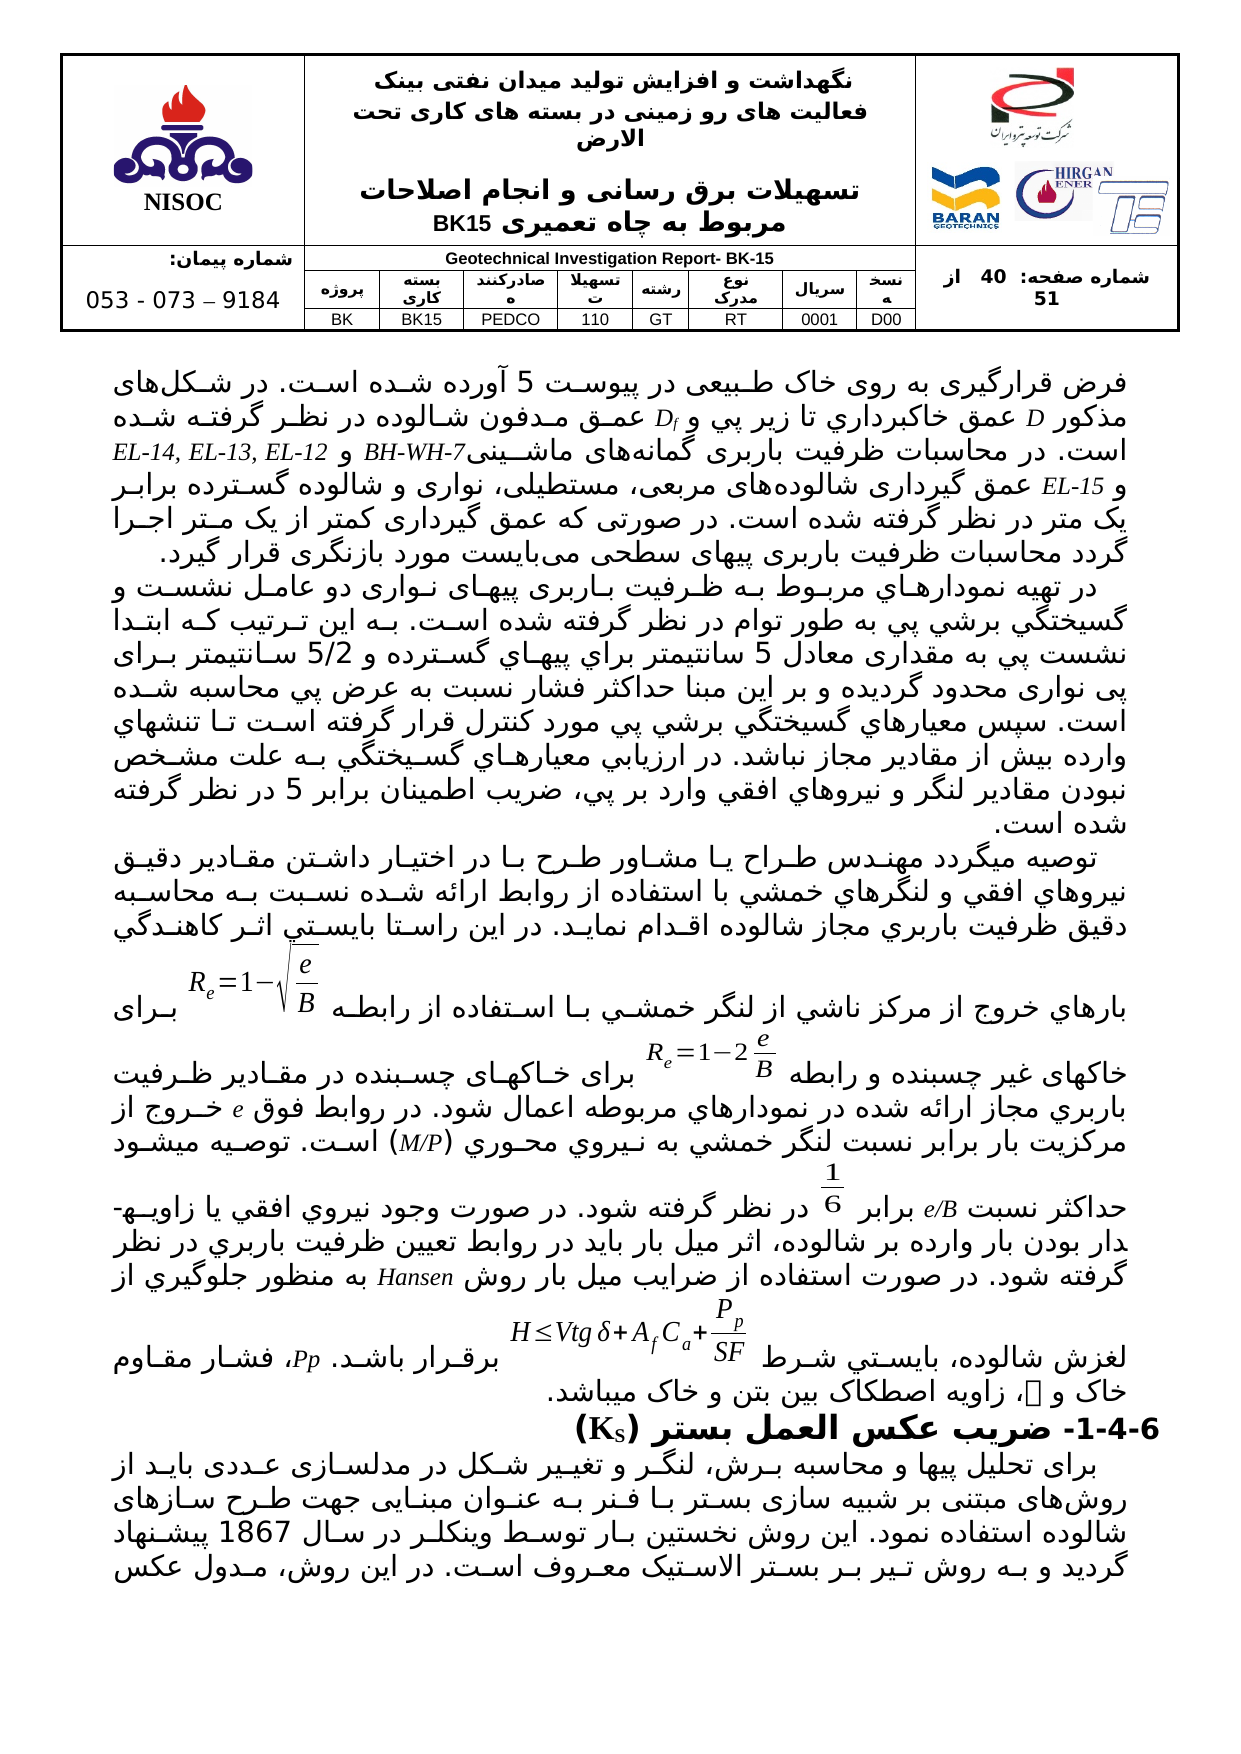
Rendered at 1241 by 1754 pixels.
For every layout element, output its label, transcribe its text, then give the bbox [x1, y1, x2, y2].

subtitle ضریب عکس العمل بستر (KS) [112, 1408, 1053, 1447]
picture [927, 162, 1002, 233]
picture [113, 85, 253, 187]
text توصيه ميگردد مهندس طراح يا مشاور طرح با در اختيار داشتن مقادير دقيق نيروهاي افقي و لنگرهاي خمشي با استفاده از روابط ارائه شده نسبت به محاسبه دقيق ظرفيت باربري مجاز شالوده اقدام نمايد. در اين راستا بايستي اثر کاهندگي بارهاي خروج از مرکز ناشي از لنگر خمشي با استفاده از رابطه برای خاکهای غیر چسبنده و رابطه برای خاکهای چسبنده در مقادير ظرفيت باربري مجاز ارائه شده در نمودارهاي مربوطه اعمال شود. در روابط فوق e خروج از مرکزيت بار برابر نسبت لنگر خمشي به نيروي محوري (M/P) است. توصيه ميشود حداکثر نسبت e/B برابر در نظر گرفته شود. در صورت وجود نيروي افقي يا زاويهدار بودن بار وارده بر شالوده، اثر ميل بار باید در روابط تعيين ظرفيت باربري در نظر گرفته شود. در صورت استفاده از ضرايب ميل بار روش Hansen به منظور جلوگيري از لغزش شالوده، بايستي شرط برقرار باشد. Pp، فشار مقاوم خاک و ، زاويه اصطکاک بين بتن و خاک ميباشد. [112, 841, 1128, 1408]
text در تهيه نمودارهاي مربوط به ظرفیت باربری پیهای نواری دو عامل نشست و گسيختگي برشي پي به طور توام در نظر گرفته شده است. به اين ترتيب كه ابتدا نشست پي به مقداری معادل 5 سانتیمتر براي پي‏هاي گسترده و 5/2 سانتیمتر برای پی نواری محدود گردیده و بر اين مبنا حداكثر فشار نسبت به عرض پي محاسبه شده است. سپس معيارهاي گسيختگي برشي پي مورد كنترل قرار گرفته است تا تنش‏هاي وارده بيش از مقادير مجاز نباشد. در ارزيابي معيارهاي گسيختگي به علت مشخص نبودن مقادير لنگر و نيروهاي افقي وارد بر پي،‌ ضريب اطمينان برابر 5 در نظر گرفته شده است. [112, 569, 1128, 841]
picture [1014, 161, 1115, 221]
picture [990, 67, 1074, 148]
